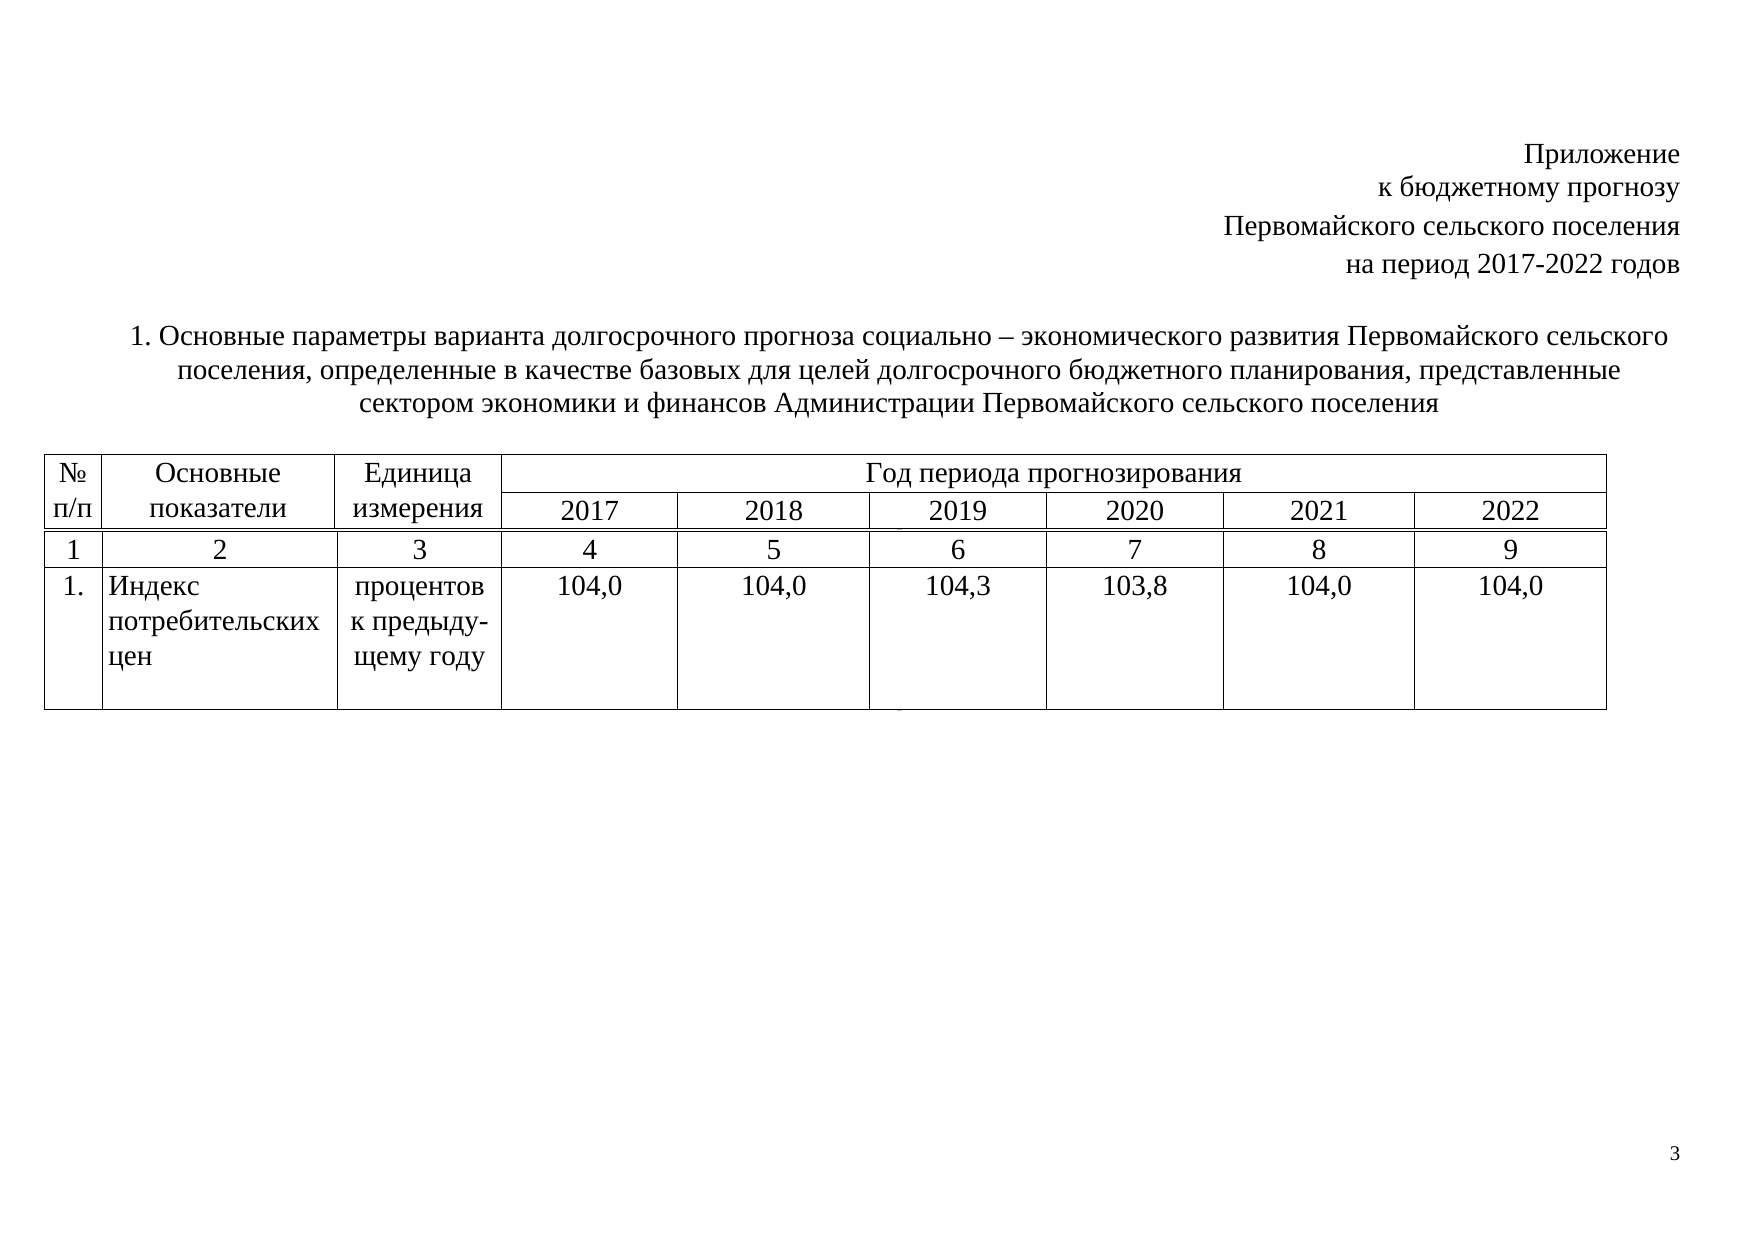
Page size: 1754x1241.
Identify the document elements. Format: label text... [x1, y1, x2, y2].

table_header Единица измерения [335, 455, 501, 528]
table_cell Индекс потребительских цен [103, 568, 337, 709]
table_header 5 [678, 532, 869, 567]
table_cell 104,0 [502, 568, 677, 709]
table_cell 1. [45, 568, 102, 709]
text на период 2017-2022 годов [118, 246, 1680, 280]
table_cell 104,3 [870, 568, 1046, 709]
text к бюджетному прогнозу [118, 169, 1680, 203]
table_cell 2022 [1415, 493, 1606, 528]
table_cell 2018 [678, 493, 869, 528]
table_cell 103,8 [1047, 568, 1223, 709]
table_cell 2019 [870, 493, 1046, 528]
table_header 8 [1224, 532, 1414, 567]
table_cell 104,0 [1224, 568, 1414, 709]
table_cell процентов к предыду-щему году [338, 568, 501, 709]
table_header 3 [338, 532, 501, 567]
table_cell 2020 [1047, 493, 1223, 528]
text 1. Основные параметры варианта долгосрочного прогноза социально – экономического развития Первомайского сельского поселения, определенные в качестве базовых для целей долгосрочного бюджетного планирования, представленные сектором экономики и финансов Администрации Первомайского сельского поселения [118, 318, 1680, 419]
table_header № п/п [45, 455, 101, 528]
table_header Год периода прогнозирования [502, 455, 1606, 492]
table_header 9 [1415, 532, 1606, 567]
table_header 4 [502, 532, 677, 567]
table_cell 2021 [1224, 493, 1414, 528]
table_cell 2017 [502, 493, 677, 528]
table_header 7 [1047, 532, 1223, 567]
table_header 6 [870, 532, 1046, 567]
table_header 1 [45, 532, 102, 567]
text Приложение [118, 136, 1680, 169]
table_cell 104,0 [1415, 568, 1606, 709]
table_cell 104,0 [678, 568, 869, 709]
table_header 2 [103, 532, 337, 567]
table_header Основные показатели [102, 455, 334, 528]
text Первомайского сельского поселения [118, 208, 1680, 241]
